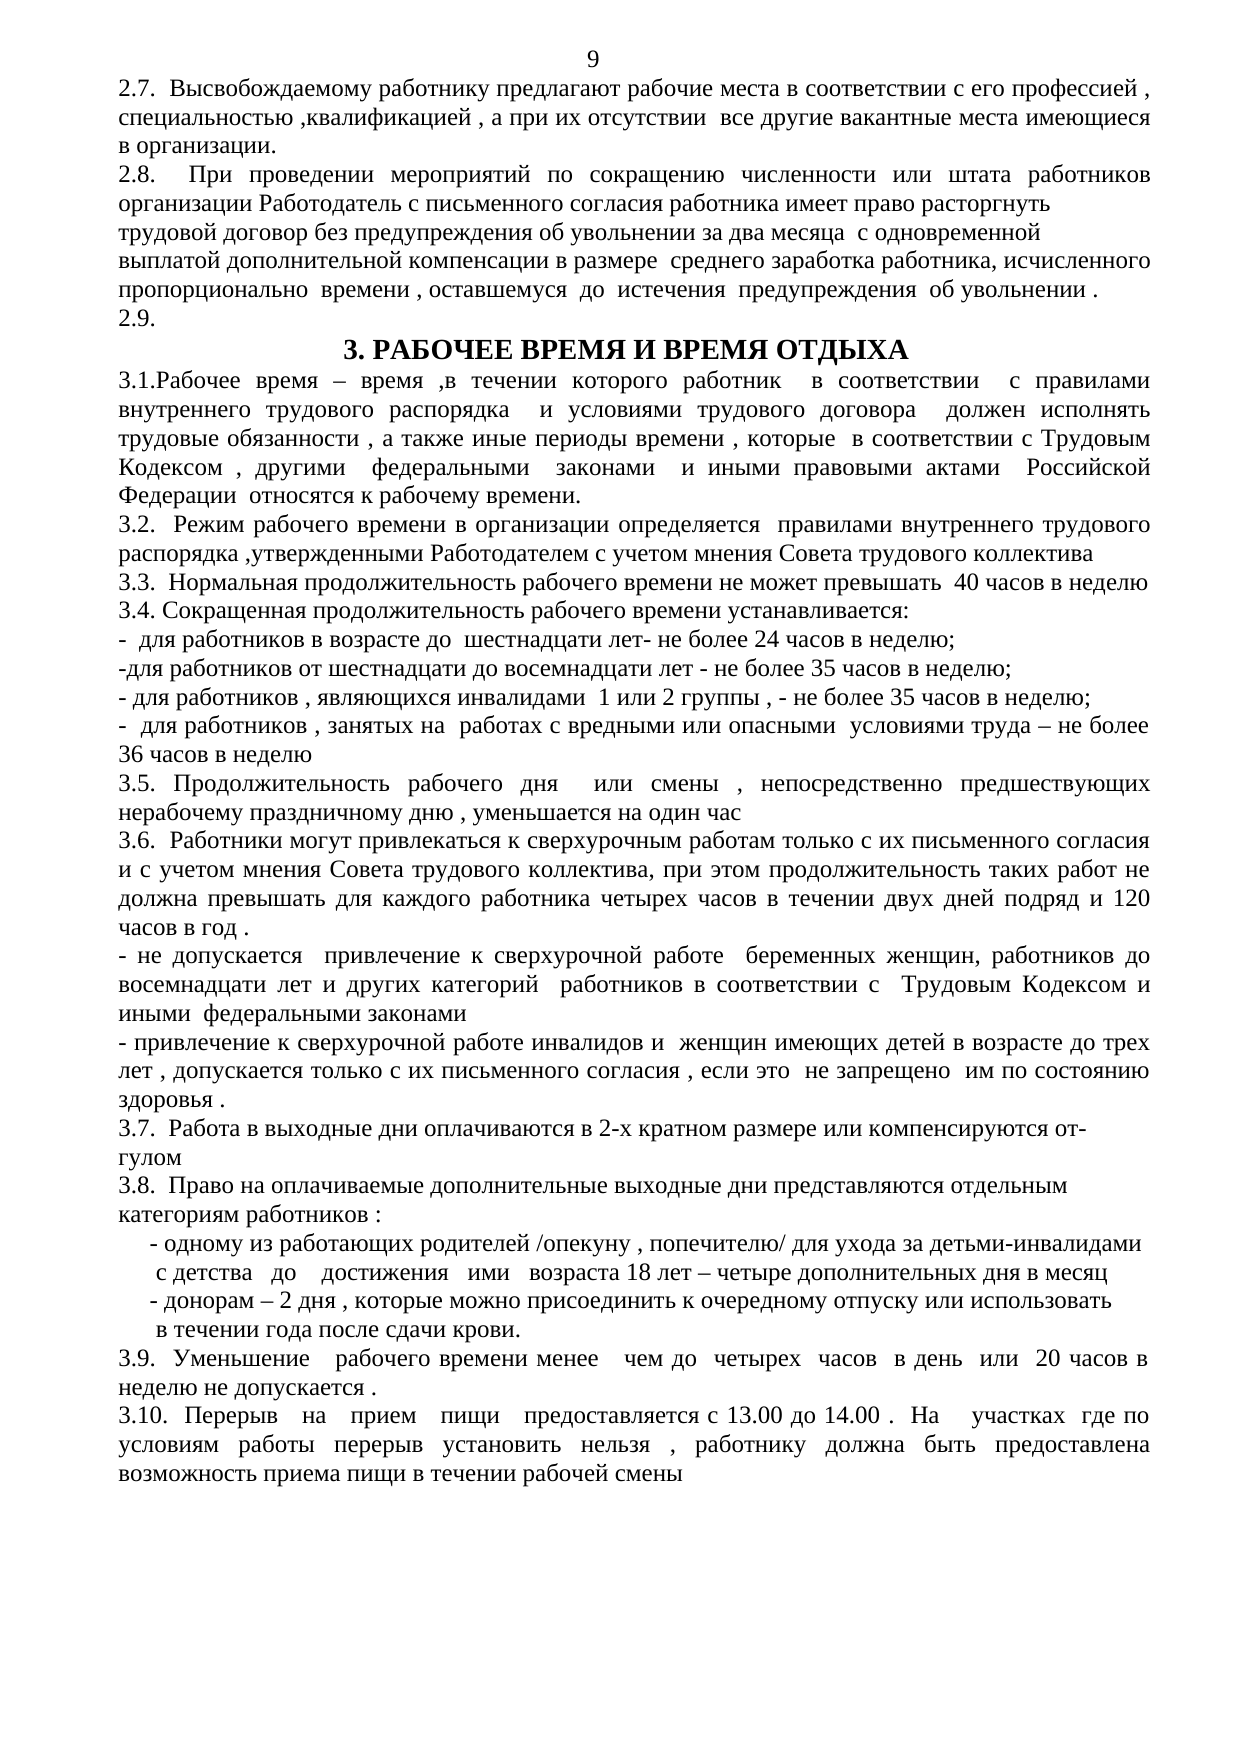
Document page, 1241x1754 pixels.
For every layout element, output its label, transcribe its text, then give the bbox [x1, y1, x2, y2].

text 3.6. Работники могут привлекаться к сверхурочным работам только с их письменного согласия и с учетом мнения Совета трудового коллектива, при этом продолжительность таких работ не должна превышать для каждого работника четырех часов в течении двух дней подряд и 120 часов в год . [118, 825, 1152, 940]
text выплатой дополнительной компенсации в размере среднего заработка работника, исчисленного пропорционально времени , оставшемуся до истечения предупреждения об увольнении . [118, 246, 1152, 303]
text 3.4. Сокращенная продолжительность рабочего времени устанавливается: [118, 595, 1152, 624]
text с детства до достижения ими возраста 18 лет – четыре дополнительных дня в месяц [118, 1257, 1152, 1285]
text - привлечение к сверхурочной работе инвалидов и женщин имеющих детей в возрасте до трех лет , допускается только с их письменного согласия , если это не запрещено им по состоянию здоровья . [118, 1027, 1152, 1113]
text 3.3. Нормальная продолжительность рабочего времени не может превышать 40 часов в неделю [118, 567, 1152, 595]
text - для работников , занятых на работах с вредными или опасными условиями труда – не более 36 часов в неделю [118, 710, 1152, 768]
text 9 [118, 44, 1152, 73]
text в течении года после сдачи крови. [118, 1314, 1152, 1343]
text - для работников в возрасте до шестнадцати лет- не более 24 часов в неделю; [118, 624, 1152, 653]
text гулом [118, 1142, 1152, 1170]
text 3.1.Рабочее время – время ,в течении которого работник в соответствии с правилами внутреннего трудового распорядка и условиями трудового договора должен исполнять трудовые обязанности , а также иные периоды времени , которые в соответствии с Трудовым Кодексом , другими федеральными законами и иными правовыми актами Российской Федерации относятся к рабочему времени. [118, 365, 1152, 509]
text - донорам – 2 дня , которые можно присоединить к очередному отпуску или использовать [118, 1285, 1152, 1314]
text 2.9. [118, 303, 1152, 332]
text 3.7. Работа в выходные дни оплачиваются в 2-х кратном размере или компенсируются от- [118, 1113, 1152, 1142]
text 3.5. Продолжительность рабочего дня или смены , непосредственно предшествующих нерабочему праздничному дню , уменьшается на один час [118, 768, 1152, 825]
text 3.10. Перерыв на прием пищи предоставляется с 13.00 до 14.00 . На участках где по условиям работы перерыв установить нельзя , работнику должна быть предоставлена возможность приема пищи в течении рабочей смены [118, 1400, 1152, 1487]
text 3.8. Право на оплачиваемые дополнительные выходные дни представляются отдельным [118, 1170, 1152, 1199]
text - для работников , являющихся инвалидами 1 или 2 группы , - не более 35 часов в неделю; [118, 682, 1152, 710]
text трудовой договор без предупреждения об увольнении за два месяца с одновременной [118, 217, 1152, 246]
text -для работников от шестнадцати до восемнадцати лет - не более 35 часов в неделю; [118, 653, 1152, 682]
text категориям работников : [118, 1199, 1152, 1228]
text 2.8. При проведении мероприятий по сокращению численности или штата работников организации Работодатель с письменного согласия работника имеет право расторгнуть [118, 159, 1152, 217]
text - не допускается привлечение к сверхурочной работе беременных женщин, работников до восемнадцати лет и других категорий работников в соответствии с Трудовым Кодексом и иными федеральными законами [118, 940, 1152, 1027]
text 3. РАБОЧЕЕ ВРЕМЯ И ВРЕМЯ ОТДЫХА [118, 332, 1152, 365]
text 3.9. Уменьшение рабочего времени менее чем до четырех часов в день или 20 часов в неделю не допускается . [118, 1343, 1152, 1400]
text 3.2. Режим рабочего времени в организации определяется правилами внутреннего трудового распорядка ,утвержденными Работодателем с учетом мнения Совета трудового коллектива [118, 509, 1152, 567]
text 2.7. Высвобождаемому работнику предлагают рабочие места в соответствии с его профессией , специальностью ,квалификацией , а при их отсутствии все другие вакантные места имеющиеся в организации. [118, 73, 1152, 159]
text - одному из работающих родителей /опекуну , попечителю/ для ухода за детьми-инвалидами [118, 1228, 1152, 1257]
